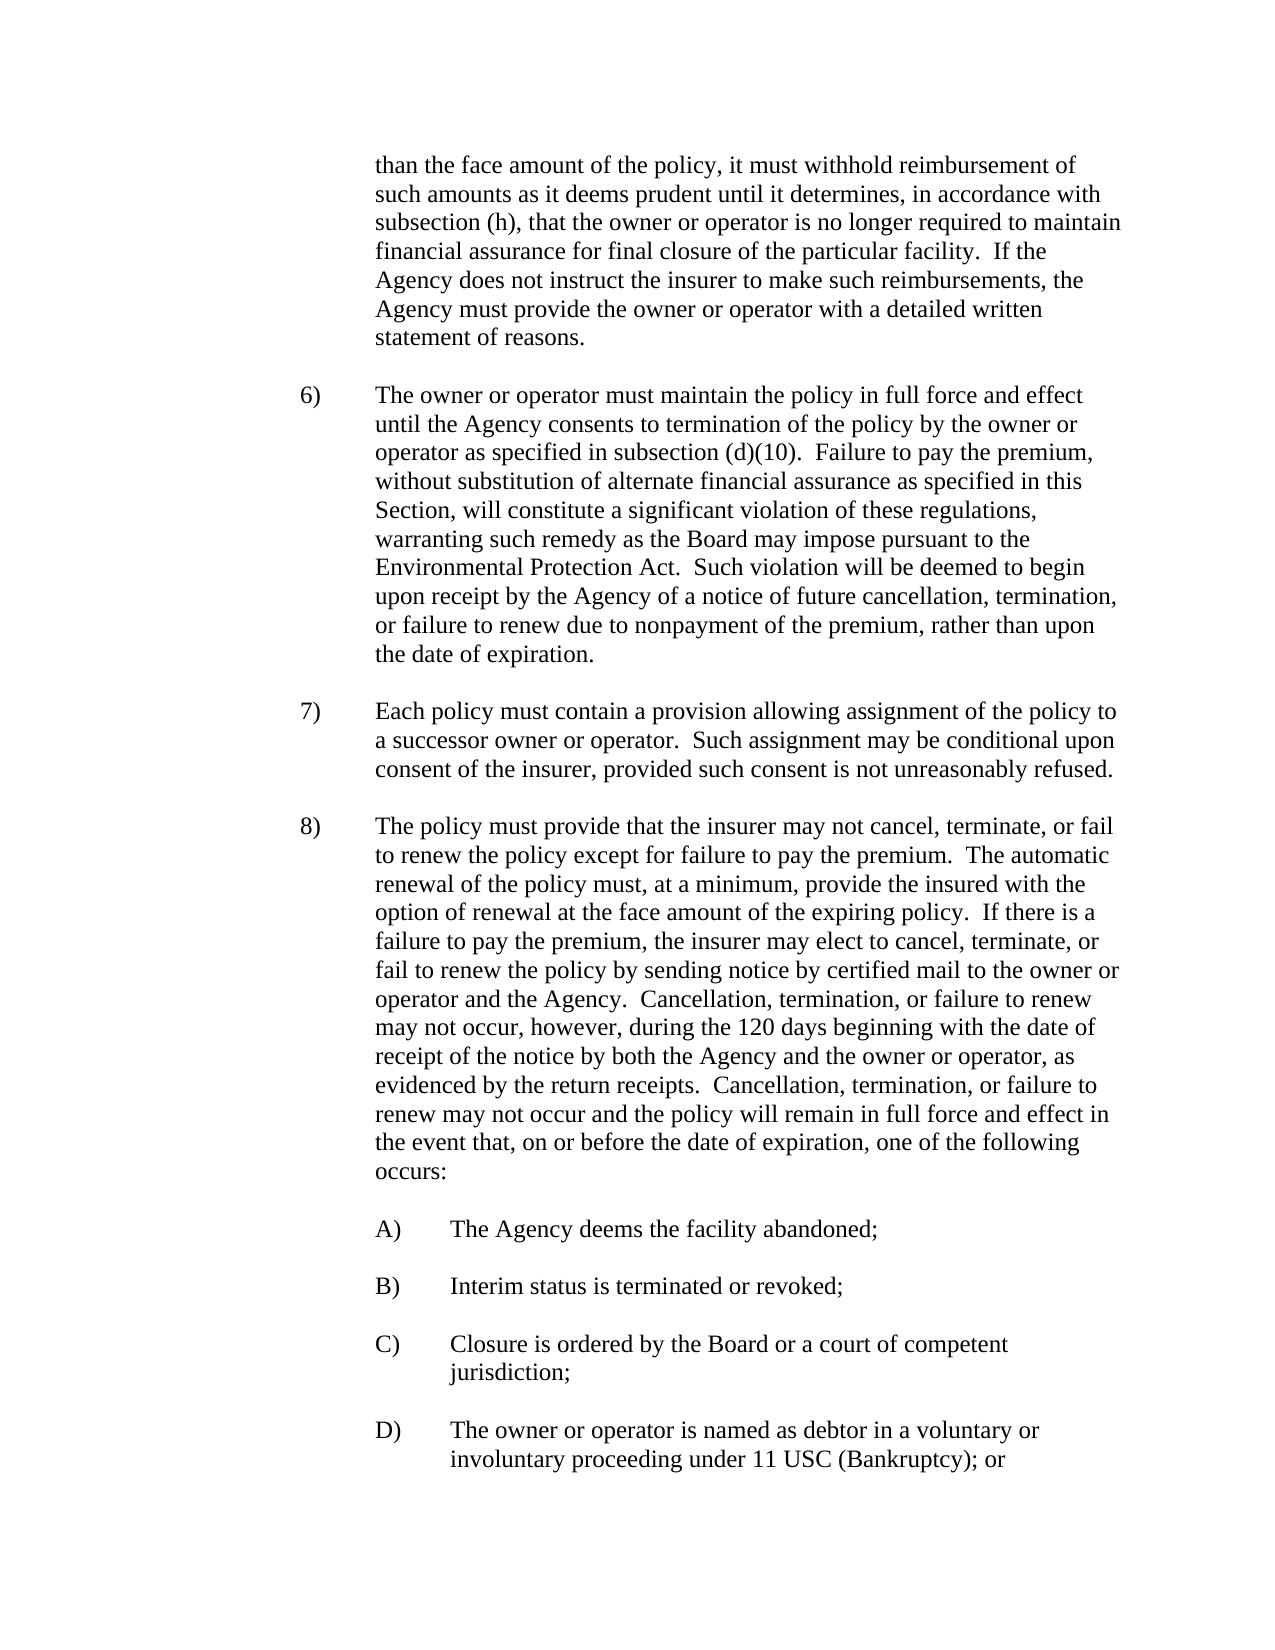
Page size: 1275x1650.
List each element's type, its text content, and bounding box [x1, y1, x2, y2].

text 7) Each policy must contain a provision allowing assignment of the policy to a successor owner or operator. Such assignment may be conditional upon consent of the insurer, provided such consent is not unreasonably refused. [300, 696, 1125, 782]
text B) Interim status is terminated or revoked; [375, 1271, 1125, 1300]
text 8) The policy must provide that the insurer may not cancel, terminate, or fail to renew the policy except for failure to pay the premium. The automatic renewal of the policy must, at a minimum, provide the insured with the option of renewal at the face amount of the expiring policy. If there is a failure to pay the premium, the insurer may elect to cancel, terminate, or fail to renew the policy by sending notice by certified mail to the owner or operator and the Agency. Cancellation, termination, or failure to renew may not occur, however, during the 120 days beginning with the date of receipt of the notice by both the Agency and the owner or operator, as evidenced by the return receipts. Cancellation, termination, or failure to renew may not occur and the policy will remain in full force and effect in the event that, on or before the date of expiration, one of the following occurs: [300, 811, 1125, 1185]
text C) Closure is ordered by the Board or a court of competent jurisdiction; [375, 1329, 1125, 1386]
text 6) The owner or operator must maintain the policy in full force and effect until the Agency consents to termination of the policy by the owner or operator as specified in subsection (d)(10). Failure to pay the premium, without substitution of alternate financial assurance as specified in this Section, will constitute a significant violation of these regulations, warranting such remedy as the Board may impose pursuant to the Environmental Protection Act. Such violation will be deemed to begin upon receipt by the Agency of a notice of future cancellation, termination, or failure to renew due to nonpayment of the premium, rather than upon the date of expiration. [300, 380, 1125, 667]
text D) The owner or operator is named as debtor in a voluntary or involuntary proceeding under 11 USC (Bankruptcy); or [375, 1415, 1125, 1472]
text A) The Agency deems the facility abandoned; [375, 1214, 1125, 1242]
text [300, 150, 1125, 351]
